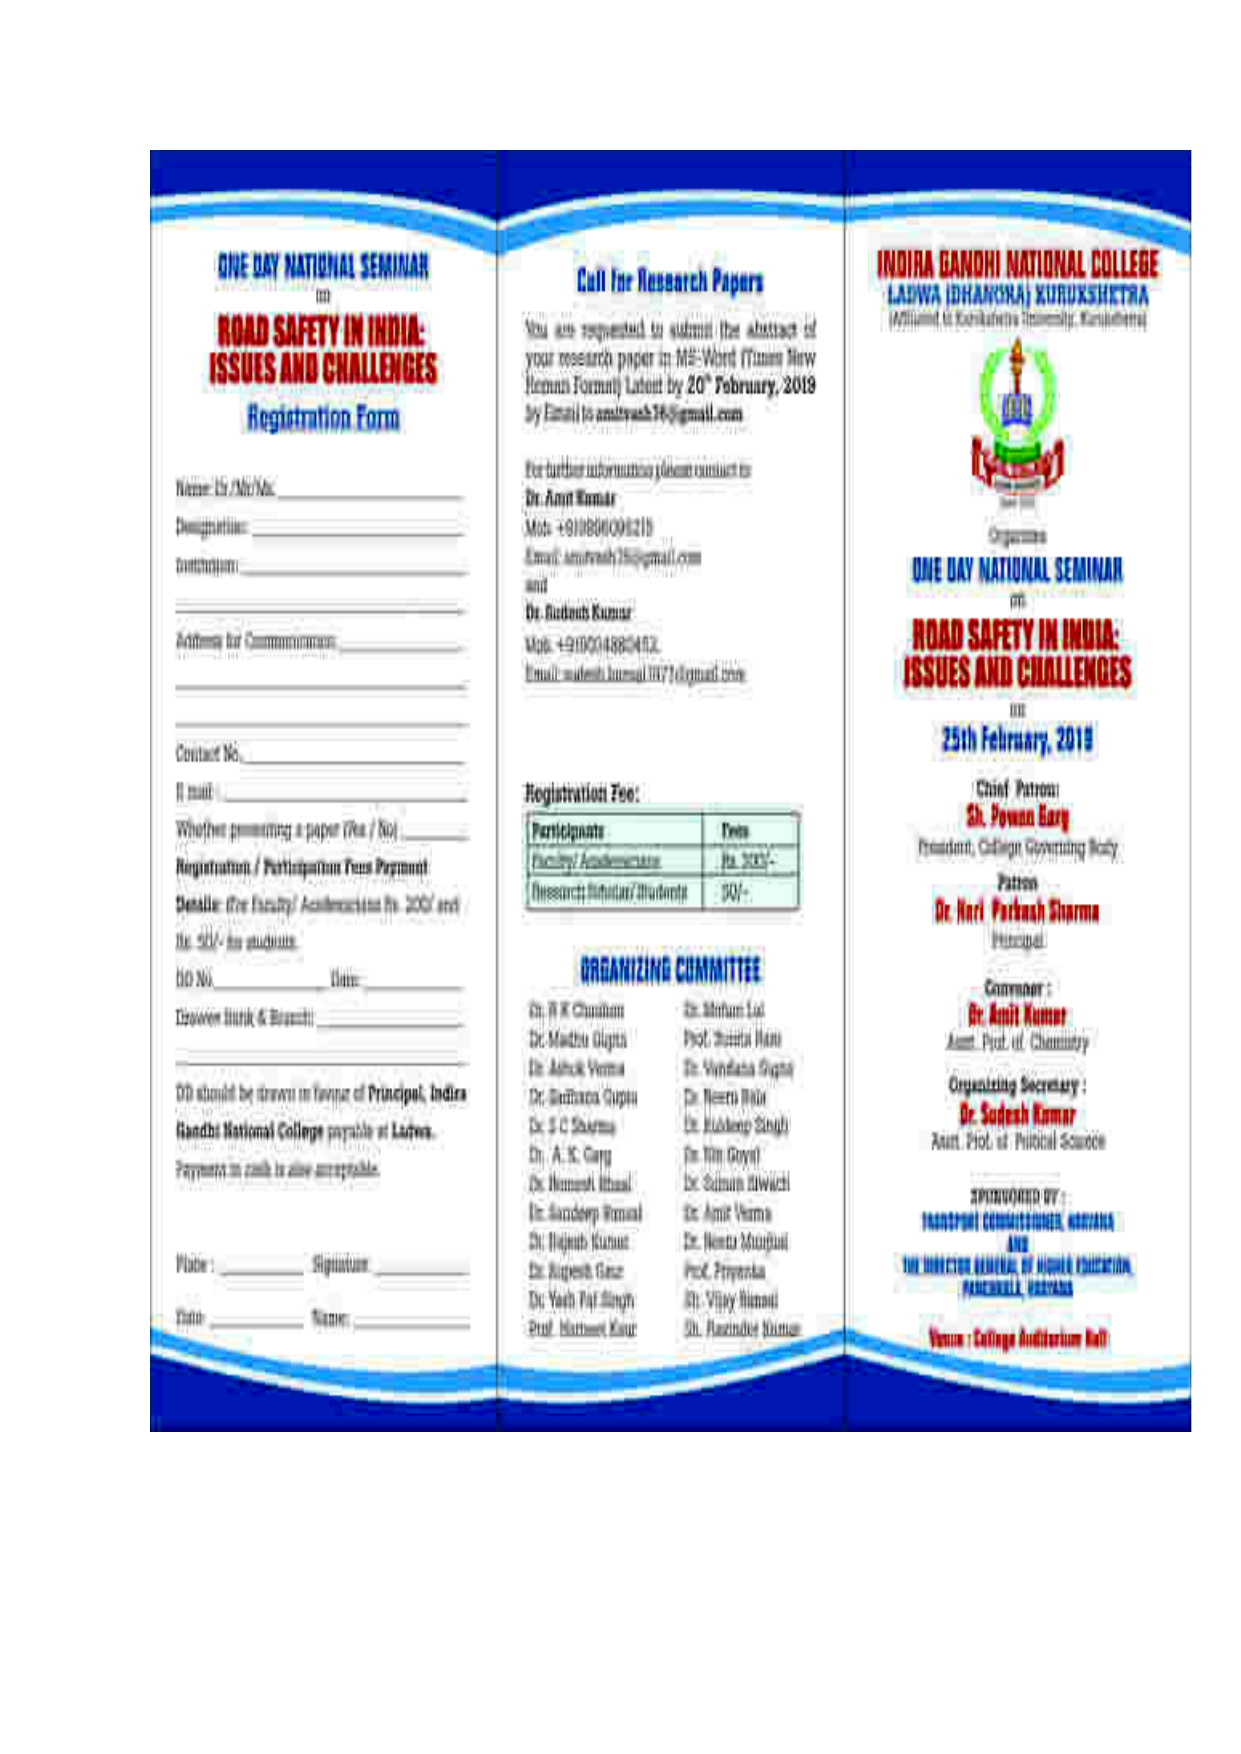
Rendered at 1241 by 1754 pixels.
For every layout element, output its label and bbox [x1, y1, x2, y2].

picture [150, 150, 1192, 1432]
